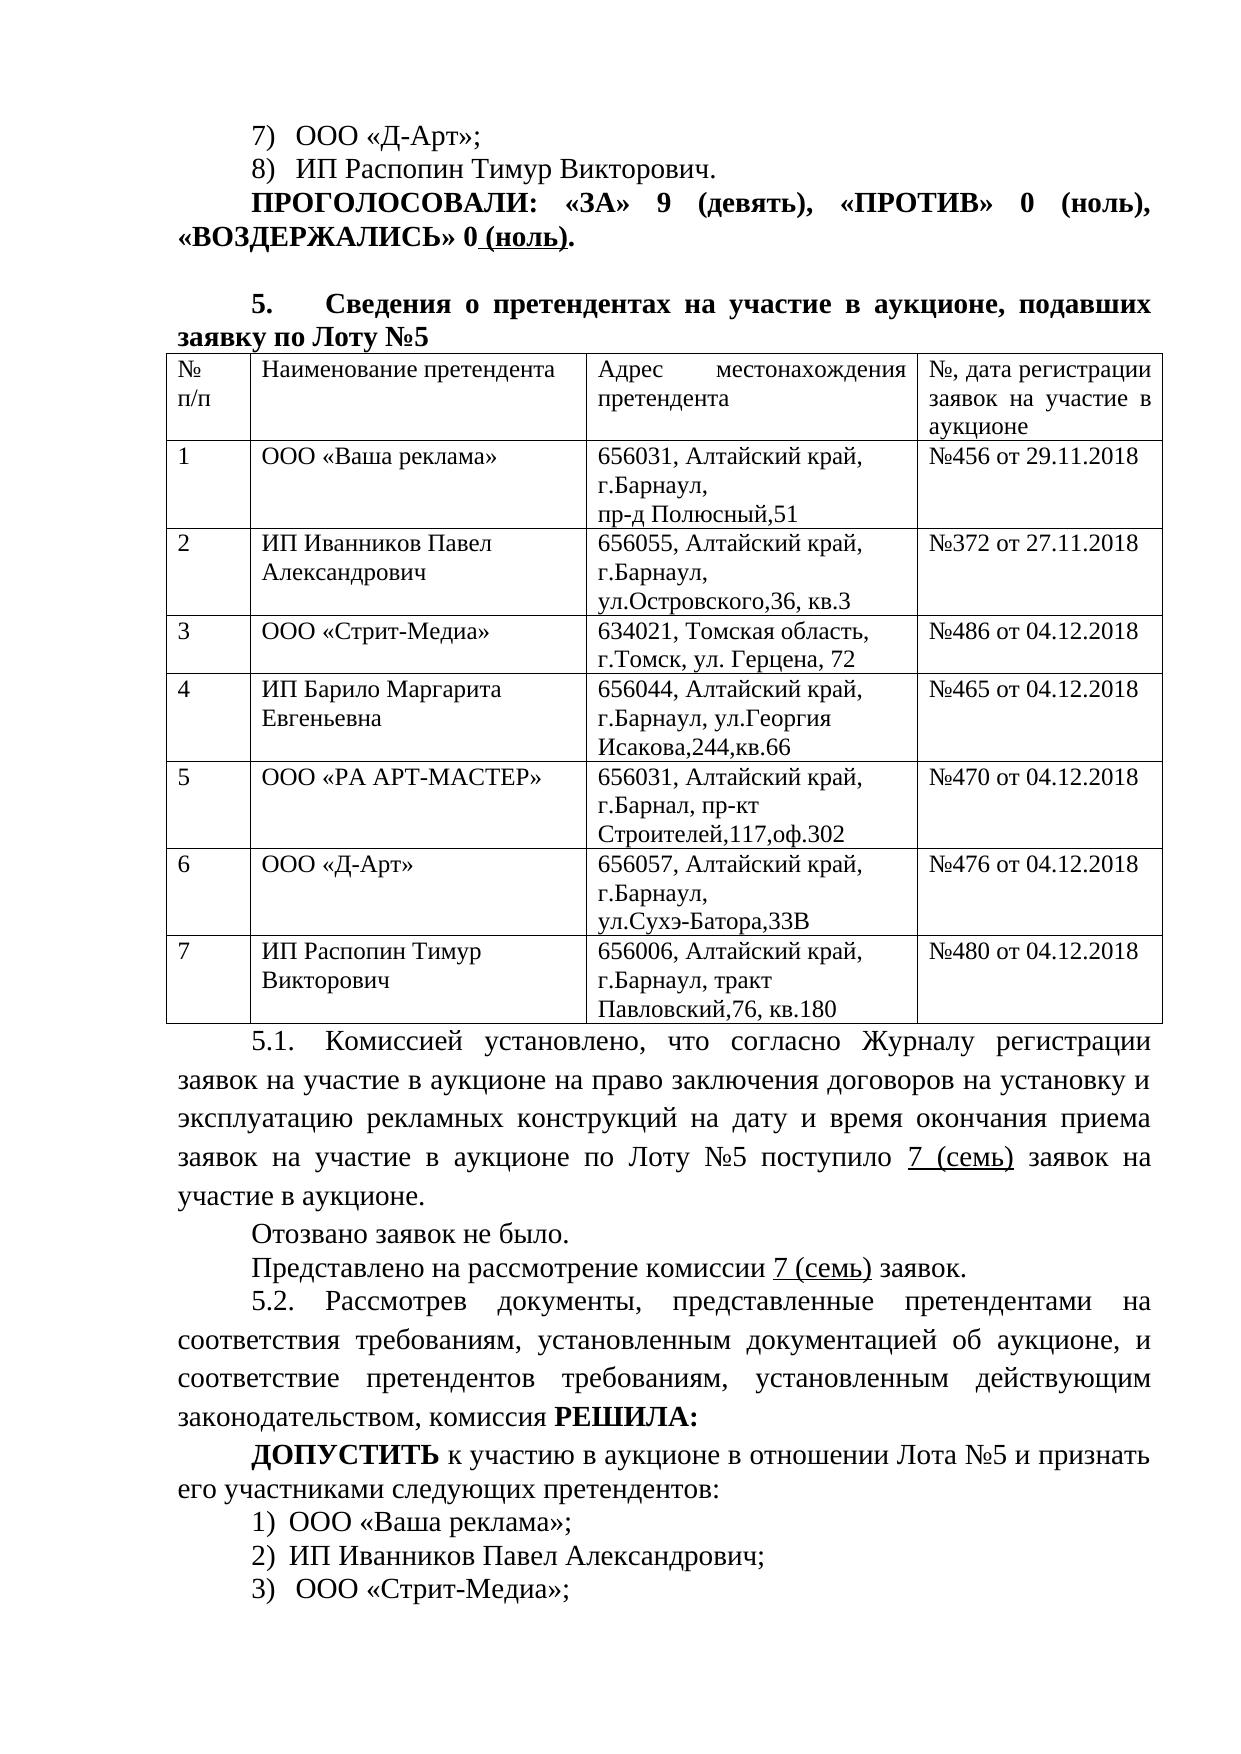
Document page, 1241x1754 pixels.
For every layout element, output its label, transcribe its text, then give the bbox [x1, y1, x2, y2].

table_header Адрес местонахождения претендента [587, 354, 917, 440]
table_header №, дата регистрации заявок на участие в аукционе [918, 354, 1162, 440]
table_cell ООО «РА АРТ-МАСТЕР» [251, 762, 586, 848]
table_cell 7 [167, 936, 250, 1022]
table_header № п/п [167, 354, 250, 440]
table_cell 656031, Алтайский край, г.Барнаул, пр-д Полюсный,51 [587, 441, 917, 527]
table_cell 656044, Алтайский край, г.Барнаул, ул.Георгия Исакова,244,кв.66 [587, 674, 917, 761]
text Представлено на рассмотрение комиссии 7 (семь) заявок. [177, 1250, 1152, 1283]
table_cell №476 от 04.12.2018 [918, 849, 1162, 935]
table_cell 1 [167, 441, 250, 527]
table_cell ООО «Ваша реклама» [251, 441, 586, 527]
table_cell 634021, Томская область, г.Томск, ул. Герцена, 72 [587, 616, 917, 673]
table_cell 5 [167, 762, 250, 848]
list Рассмотрев документы, представленные претендентами на соответствия требованиям, установленным документацией об аукционе, и соответствие претендентов требованиям, установленным действующим законодательством, комиссия РЕШИЛА: [177, 1283, 1152, 1432]
list ИП Иванников Павел Александрович; [251, 1538, 1152, 1572]
table_cell ООО «Стрит-Медиа» [251, 616, 586, 673]
table_cell 656057, Алтайский край, г.Барнаул, ул.Сухэ-Батора,33В [587, 849, 917, 935]
table_cell 656006, Алтайский край, г.Барнаул, тракт Павловский,76, кв.180 [587, 936, 917, 1022]
list Сведения о претендентах на участие в аукционе, подавших заявку по Лоту №5 [177, 286, 1152, 353]
table_cell ИП Барило Маргарита Евгеньевна [251, 674, 586, 761]
table_header Наименование претендента [251, 354, 586, 440]
list ООО «Ваша реклама»; [251, 1504, 1152, 1538]
list ООО «Д-Арт»; [177, 118, 1152, 152]
table_cell №486 от 04.12.2018 [918, 616, 1162, 673]
table_cell ООО «Д-Арт» [251, 849, 586, 935]
list ИП Распопин Тимур Викторович. [177, 152, 1152, 185]
table_cell №470 от 04.12.2018 [918, 762, 1162, 848]
list Комиссией установлено, что согласно Журналу регистрации заявок на участие в аукционе на право заключения договоров на установку и эксплуатацию рекламных конструкций на дату и время окончания приема заявок на участие в аукционе по Лоту №5 поступило 7 (семь) заявок на участие в аукционе. [177, 1024, 1152, 1211]
table_cell 6 [167, 849, 250, 935]
table_cell 3 [167, 616, 250, 673]
table_cell №456 от 29.11.2018 [918, 441, 1162, 527]
text ПРОГОЛОСОВАЛИ: «ЗА» 9 (девять), «ПРОТИВ» 0 (ноль), «ВОЗДЕРЖАЛИСЬ» 0 (ноль). [177, 185, 1152, 252]
table_cell 4 [167, 674, 250, 761]
table_cell ИП Распопин Тимур Викторович [251, 936, 586, 1022]
table_cell №480 от 04.12.2018 [918, 936, 1162, 1022]
table_cell №372 от 27.11.2018 [918, 529, 1162, 615]
text ДОПУСТИТЬ к участию в аукционе в отношении Лота №5 и признать его участниками следующих претендентов: [177, 1437, 1152, 1504]
table_cell 656031, Алтайский край, г.Барнал, пр-кт Строителей,117,оф.302 [587, 762, 917, 848]
table_cell №465 от 04.12.2018 [918, 674, 1162, 761]
list ООО «Стрит-Медиа»; [177, 1572, 1152, 1605]
table_cell 2 [167, 529, 250, 615]
text Отозвано заявок не было. [177, 1216, 1152, 1250]
table_cell ИП Иванников Павел Александрович [251, 529, 586, 615]
table_cell 656055, Алтайский край, г.Барнаул, ул.Островского,36, кв.3 [587, 529, 917, 615]
